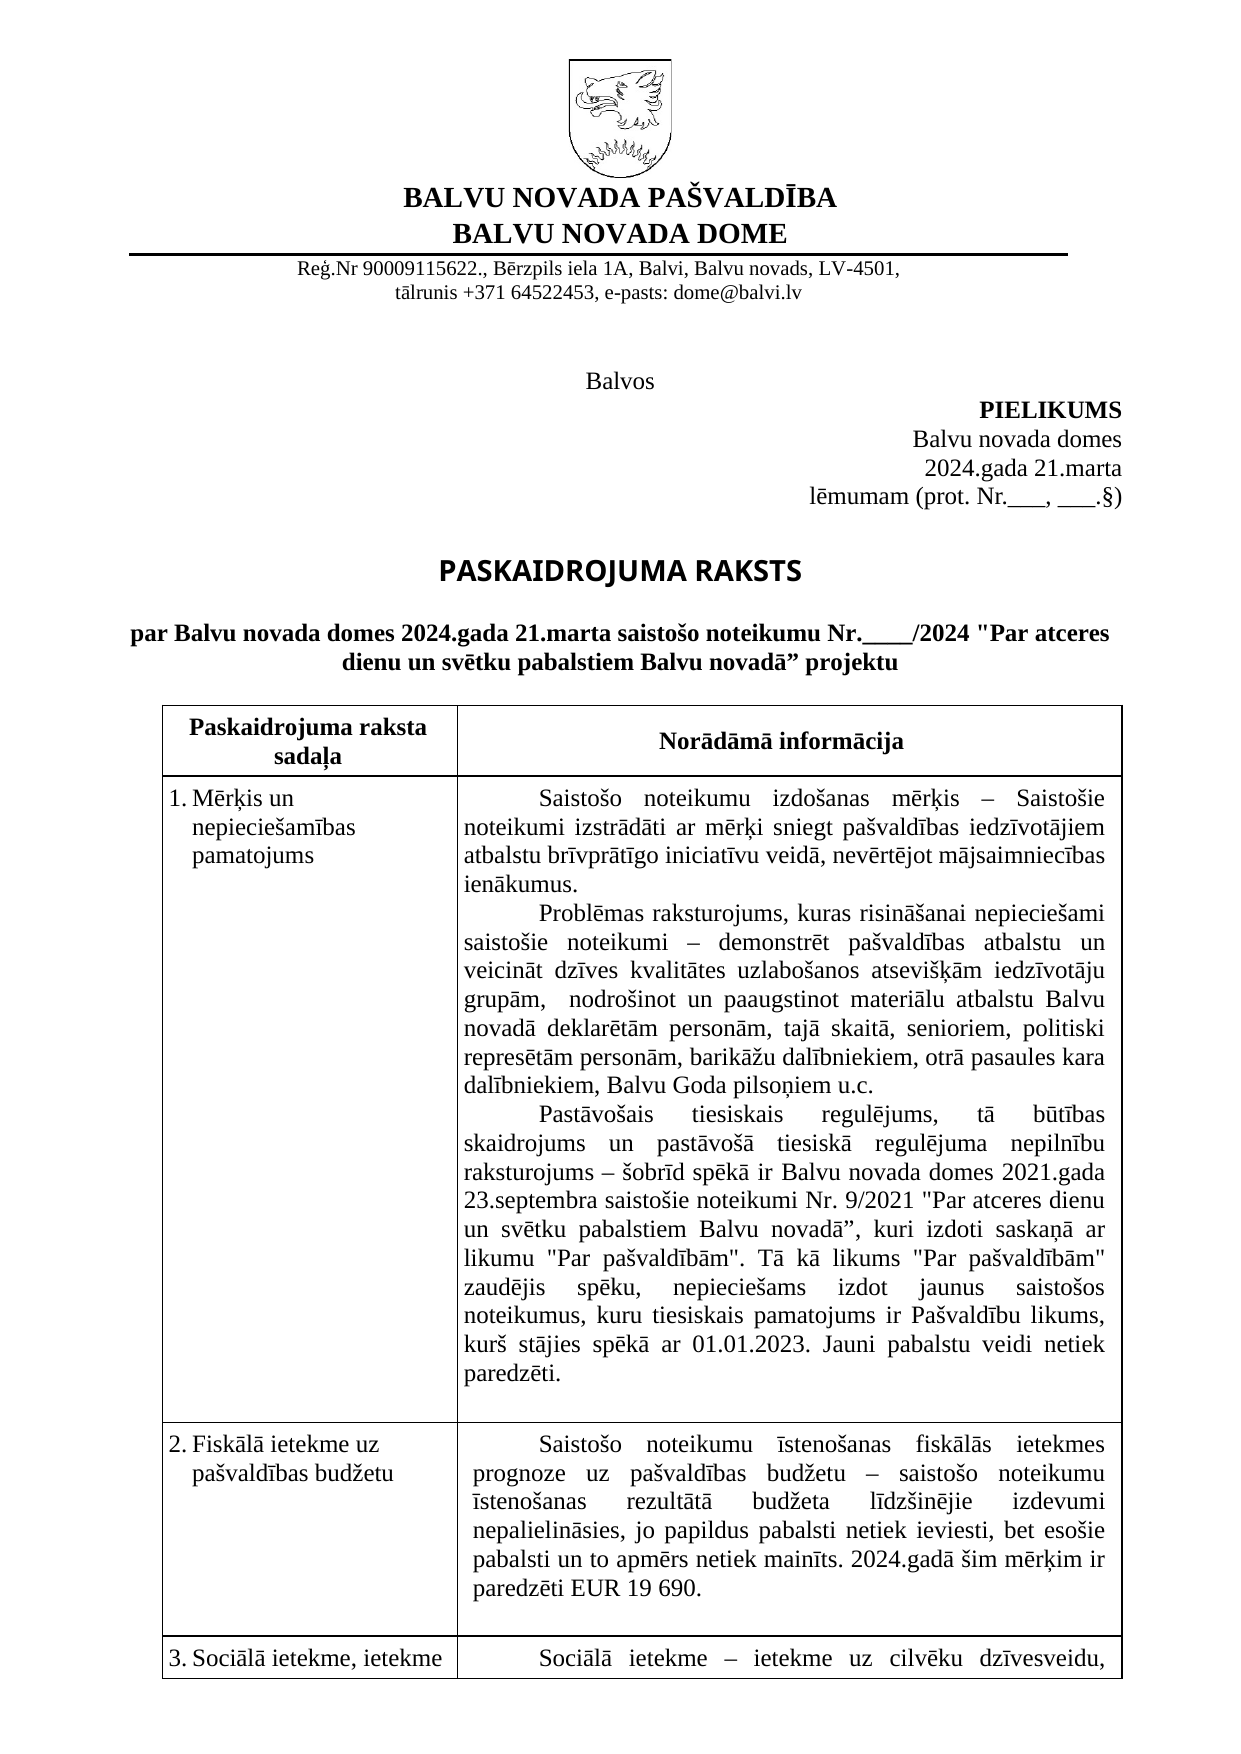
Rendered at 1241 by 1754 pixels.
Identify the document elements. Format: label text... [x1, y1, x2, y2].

table_header Norādāmā informācija [458, 706, 1121, 775]
table_cell Saistošo noteikumu īstenošanas fiskālās ietekmes prognoze uz pašvaldības budžetu – saistošo noteikumu īstenošanas rezultātā budžeta līdzšinējie izdevumi nepalielināsies, jo papildus pabalsti netiek ieviesti, bet esošie pabalsti un to apmērs netiek mainīts. 2024.gadā šim mērķim ir paredzēti EUR 19 690. [458, 1423, 1121, 1635]
table_cell Saistošo noteikumu izdošanas mērķis – Saistošie noteikumi izstrādāti ar mērķi sniegt pašvaldības iedzīvotājiem atbalstu brīvprātīgo iniciatīvu veidā, nevērtējot mājsaimniecības ienākumus. Problēmas raksturojums, kuras risināšanai nepieciešami saistošie noteikumi – demonstrēt pašvaldības atbalstu un veicināt dzīves kvalitātes uzlabošanos atsevišķām iedzīvotāju grupām, nodrošinot un paaugstinot materiālu atbalstu Balvu novadā deklarētām personām, tajā skaitā, senioriem, politiski represētām personām, barikāžu dalībniekiem, otrā pasaules kara dalībniekiem, Balvu Goda pilsoņiem u.c. Pastāvošais tiesiskais regulējums, tā būtības skaidrojums un pastāvošā tiesiskā regulējuma nepilnību raksturojums – šobrīd spēkā ir Balvu novada domes 2021.gada 23.septembra saistošie noteikumi Nr. 9/2021 "Par atceres dienu un svētku pabalstiem Balvu novadā”, kuri izdoti saskaņā ar likumu "Par pašvaldībām". Tā kā likums "Par pašvaldībām" zaudējis spēku, nepieciešams izdot jaunus saistošos noteikumus, kuru tiesiskais pamatojums ir Pašvaldību likums, kurš stājies spēkā ar 01.01.2023. Jauni pabalstu veidi netiek paredzēti. [458, 777, 1121, 1421]
table_header Reģ.Nr 90009115622., Bērzpils iela 1A, Balvi, Balvu novads, LV-4501, tālrunis +371 64522453, e-pasts: dome@balvi.lv [129, 256, 1068, 342]
text Balvu novada domes [118, 424, 1122, 453]
table_cell Fiskālā ietekme uz pašvaldības budžetu [163, 1423, 457, 1635]
text BALVU NOVADA DOME [118, 217, 1122, 250]
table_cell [458, 1637, 1121, 1677]
table_header Paskaidrojuma raksta sadaļa [163, 706, 457, 775]
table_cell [163, 1637, 457, 1677]
picture [568, 59, 672, 178]
text par Balvu novada domes 2024.gada 21.marta saistošo noteikumu Nr.____/2024 "Par atceres dienu un svētku pabalstiem Balvu novadā” projektu [118, 618, 1122, 676]
text lēmumam (prot. Nr.___, ___.§) [118, 481, 1122, 510]
text Paskaidrojuma raksts [118, 550, 1122, 589]
text 2024.gada 21.marta [118, 453, 1122, 481]
text Balvos [118, 366, 1122, 395]
text PIELIKUMS [118, 395, 1122, 424]
text BALVU NOVADA PAŠVALDĪBA [118, 59, 1122, 214]
table_cell Mērķis un nepieciešamības pamatojums [163, 777, 457, 1421]
